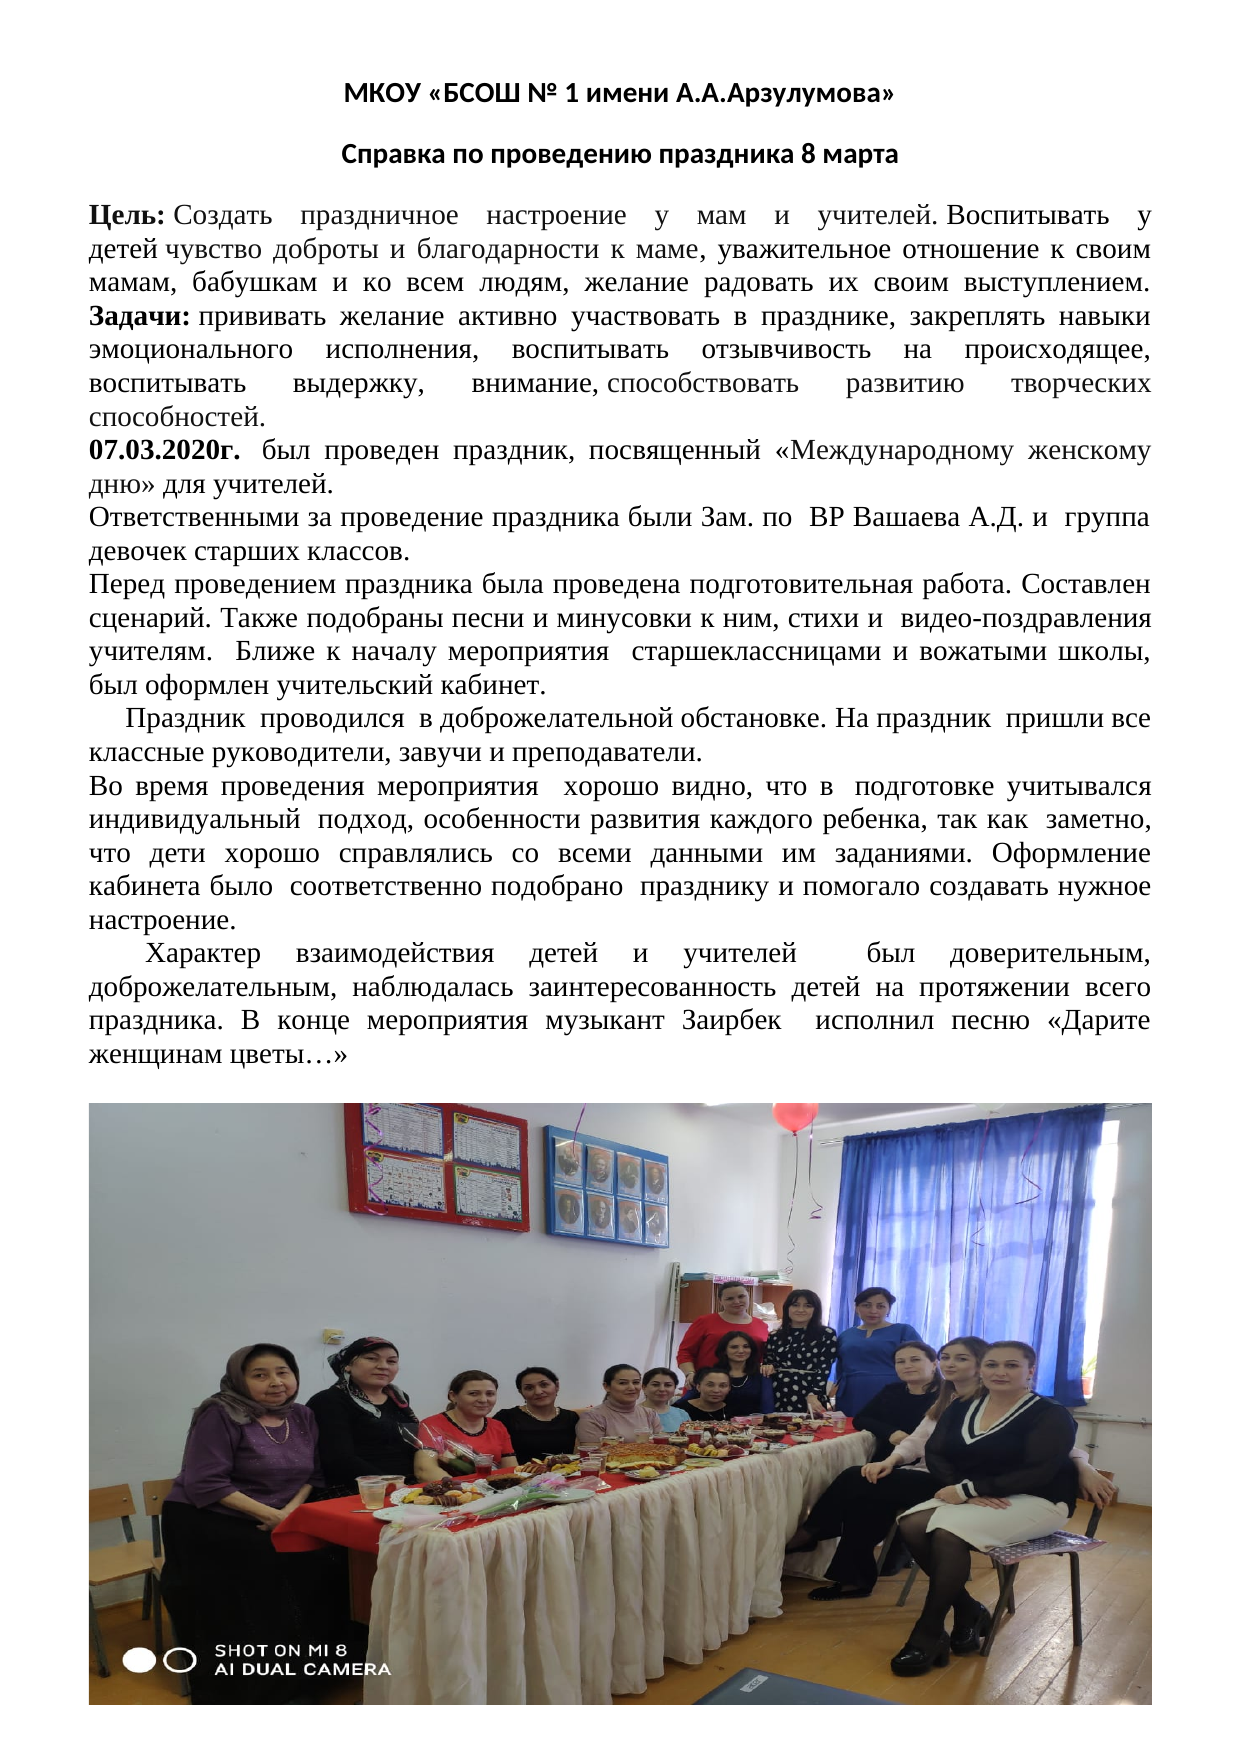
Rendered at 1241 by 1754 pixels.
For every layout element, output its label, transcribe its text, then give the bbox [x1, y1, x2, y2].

text МКОУ «БСОШ № 1 имени А.А.Арзулумова» [89, 74, 1152, 109]
text Цель: Создать праздничное настроение у мам и учителей. Воспитывать у детей чувство доброты и благодарности к маме, уважительное отношение к своим мамам, бабушкам и ко всем людям, желание радовать их своим выступлением. Задачи: прививать желание активно участвовать в празднике, закреплять навыки эмоционального исполнения, воспитывать отзывчивость на происходящее, воспитывать выдержку, внимание, способствовать развитию творческих способностей. [89, 197, 1152, 265]
text Ответственными за проведение праздника были Зам. по ВР Вашаева А.Д. и группа девочек старших классов. [89, 499, 1152, 566]
text Перед проведением праздника была проведена подготовительная работа. Составлен сценарий. Также подобраны песни и минусовки к ним, стихи и видео-поздравления учителям. Ближе к началу мероприятия старшеклассницами и вожатыми школы, был оформлен учительский кабинет. [89, 566, 1152, 701]
text 07.03.2020г. был проведен праздник, посвященный «Международному женскому дню» для учителей. [89, 432, 1152, 499]
text Справка по проведению праздника 8 марта [89, 136, 1152, 171]
text Праздник проводился в доброжелательной обстановке. На праздник пришли все классные руководители, завучи и преподаватели. [89, 701, 1152, 768]
text Цель: Создать праздничное настроение у мам и учителей. Воспитывать у детей чувство доброты и благодарности к маме, уважительное отношение к своим мамам, бабушкам и ко всем людям, желание радовать их своим выступлением. Задачи: прививать желание активно участвовать в празднике, закреплять навыки эмоционального исполнения, воспитывать отзывчивость на происходящее, воспитывать выдержку, внимание, способствовать развитию творческих способностей. [89, 365, 1152, 432]
text Характер взаимодействия детей и учителей был доверительным, доброжелательным, наблюдалась заинтересованность детей на протяжении всего праздника. В конце мероприятия музыкант Заирбек исполнил песню «Дарите женщинам цветы…» [89, 935, 1152, 1069]
text Во время проведения мероприятия хорошо видно, что в подготовке учитывался индивидуальный подход, особенности развития каждого ребенка, так как заметно, что дети хорошо справлялись со всеми данными им заданиями. Оформление кабинета было соответственно подобрано празднику и помогало создавать нужное настроение. [89, 768, 1152, 935]
picture [88, 1103, 1152, 1705]
